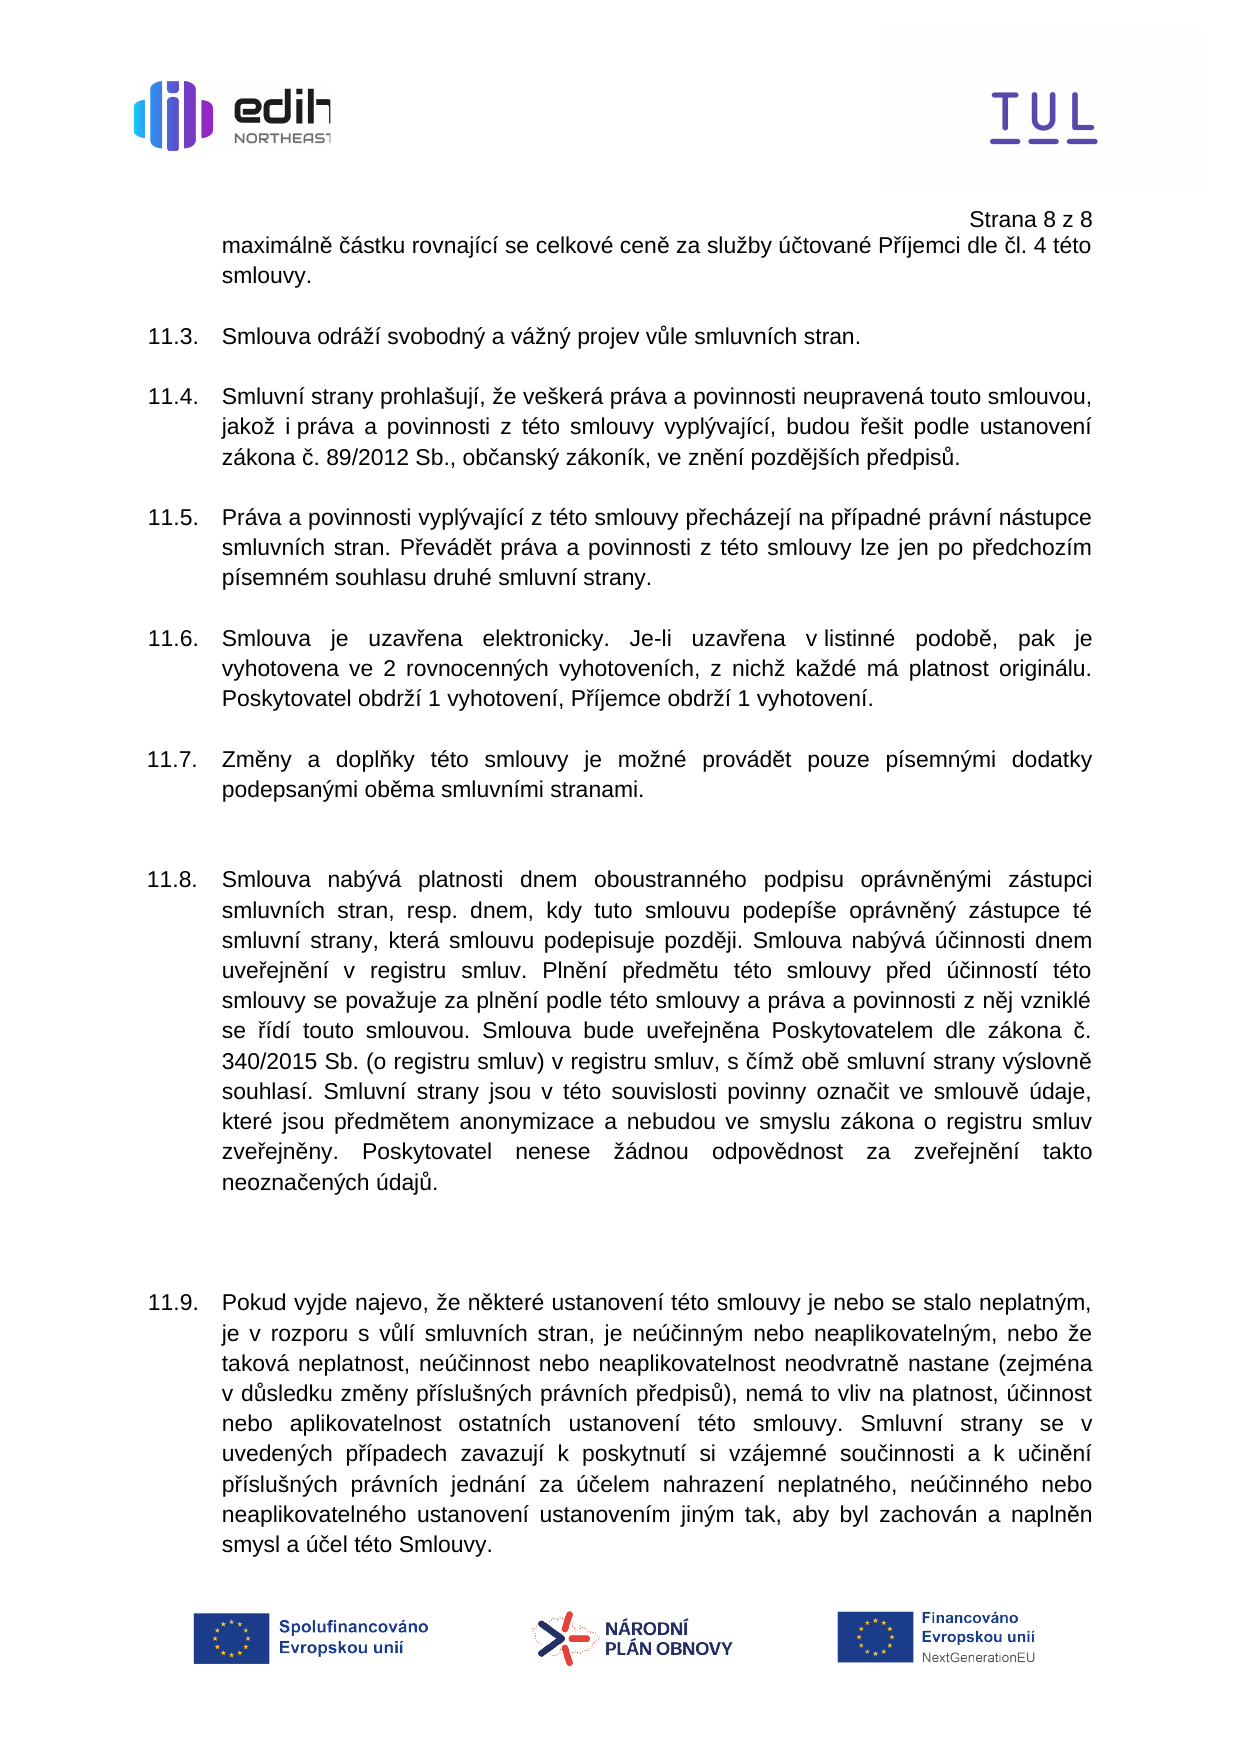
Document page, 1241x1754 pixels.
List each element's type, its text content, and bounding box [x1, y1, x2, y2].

list Pokud vyjde najevo, že některé ustanovení této smlouvy je nebo se stalo neplatným, je v rozporu s vůlí smluvních stran, je neúčinným nebo neaplikovatelným, nebo že taková neplatnost, neúčinnost nebo neaplikovatelnost neodvratně nastane (zejména v důsledku změny příslušných právních předpisů), nemá to vliv na platnost, účinnost nebo aplikovatelnost ostatních ustanovení této smlouvy. Smluvní strany se v uvedených případech zavazují k poskytnutí si vzájemné součinnosti a k učinění příslušných právních jednání za účelem nahrazení neplatného, neúčinného nebo neaplikovatelného ustanovení ustanovením jiným tak, aby byl zachován a naplněn smysl a účel této Smlouvy. [148, 1289, 1092, 1557]
list Změny a doplňky této smlouvy je možné provádět pouze písemnými dodatky podepsanými oběma smluvními stranami. [147, 746, 1092, 802]
list Smlouva odráží svobodný a vážný projev vůle smluvních stran. [148, 323, 1092, 349]
list Smlouva je uzavřena elektronicky. Je-li uzavřena v listinné podobě, pak je vyhotovena ve 2 rovnocenných vyhotoveních, z nichž každé má platnost originálu. Poskytovatel obdrží 1 vyhotovení, Příjemce obdrží 1 vyhotovení. [148, 625, 1092, 711]
picture [133, 81, 331, 151]
list Smluvní strany prohlašují, že veškerá práva a povinnosti neupravená touto smlouvou, jakož i práva a povinnosti z této smlouvy vyplývající, budou řešit podle ustanovení zákona č. 89/2012 Sb., občanský zákoník, ve znění pozdějších předpisů. [148, 383, 1092, 470]
list Smlouva nabývá platnosti dnem oboustranného podpisu oprávněnými zástupci smluvních stran, resp. dnem, kdy tuto smlouvu podepíše oprávněný zástupce té smluvní strany, která smlouvu podepisuje později. Smlouva nabývá účinnosti dnem uveřejnění v registru smluv. Plnění předmětu této smlouvy před účinností této smlouvy se považuje za plnění podle této smlouvy a práva a povinnosti z něj vzniklé se řídí touto smlouvou. Smlouva bude uveřejněna Poskytovatelem dle zákona č. 340/2015 Sb. (o registru smluv) v registru smluv, s čímž obě smluvní strany výslovně souhlasí. Smluvní strany jsou v této souvislosti povinny označit ve smlouvě údaje, které jsou předmětem anonymizace a nebudou ve smyslu zákona o registru smluv zveřejněny. Poskytovatel nenese žádnou odpovědnost za zveřejnění takto neoznačených údajů. [147, 866, 1092, 1195]
picture [0, 282, 1239, 1754]
list Práva a povinnosti vyplývající z této smlouvy přecházejí na případné právní nástupce smluvních stran. Převádět práva a povinnosti z této smlouvy lze jen po předchozím písemném souhlasu druhé smluvní strany. [148, 504, 1092, 591]
picture [879, 27, 1205, 194]
